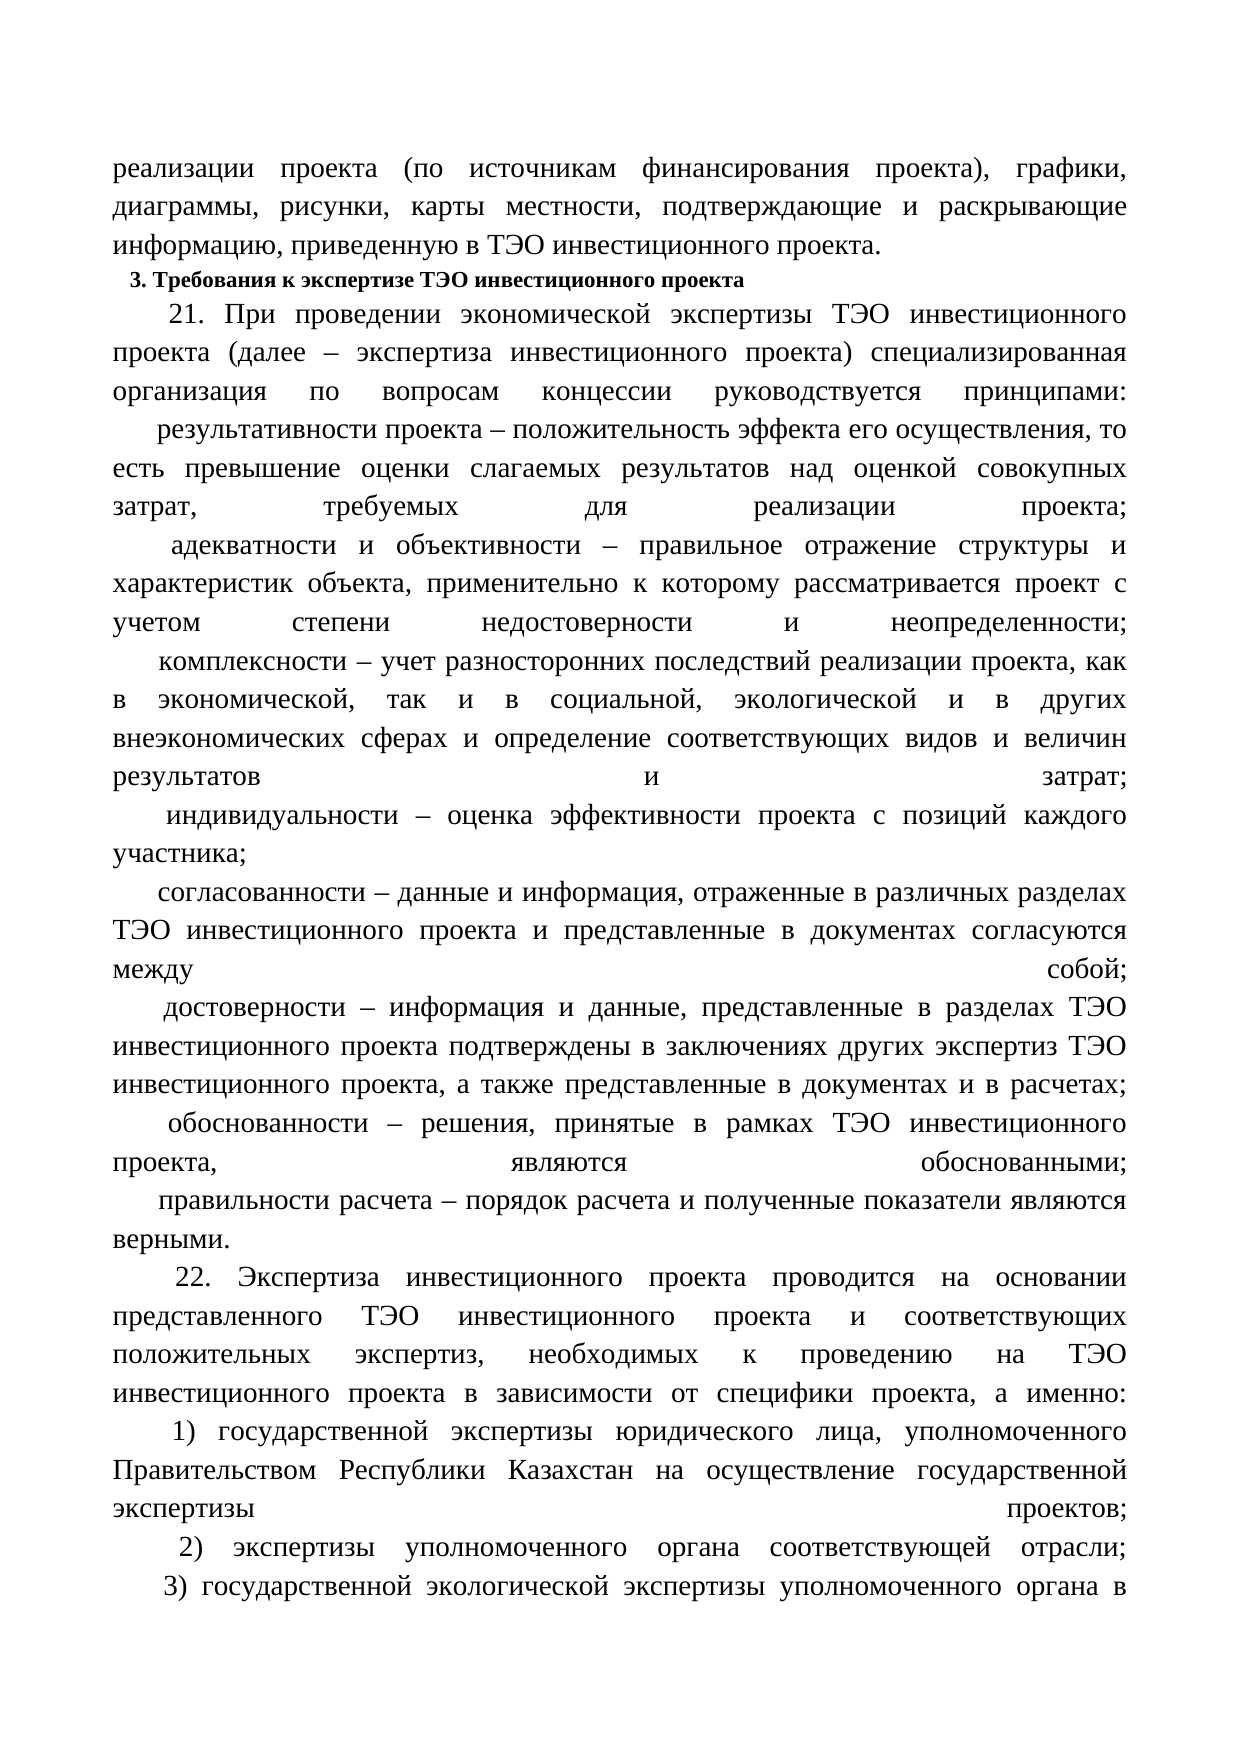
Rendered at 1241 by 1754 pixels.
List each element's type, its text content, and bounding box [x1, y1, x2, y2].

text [112, 296, 1128, 1601]
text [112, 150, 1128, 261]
text 3. Требования к экспертизе ТЭО инвестиционного проекта [112, 266, 1128, 292]
